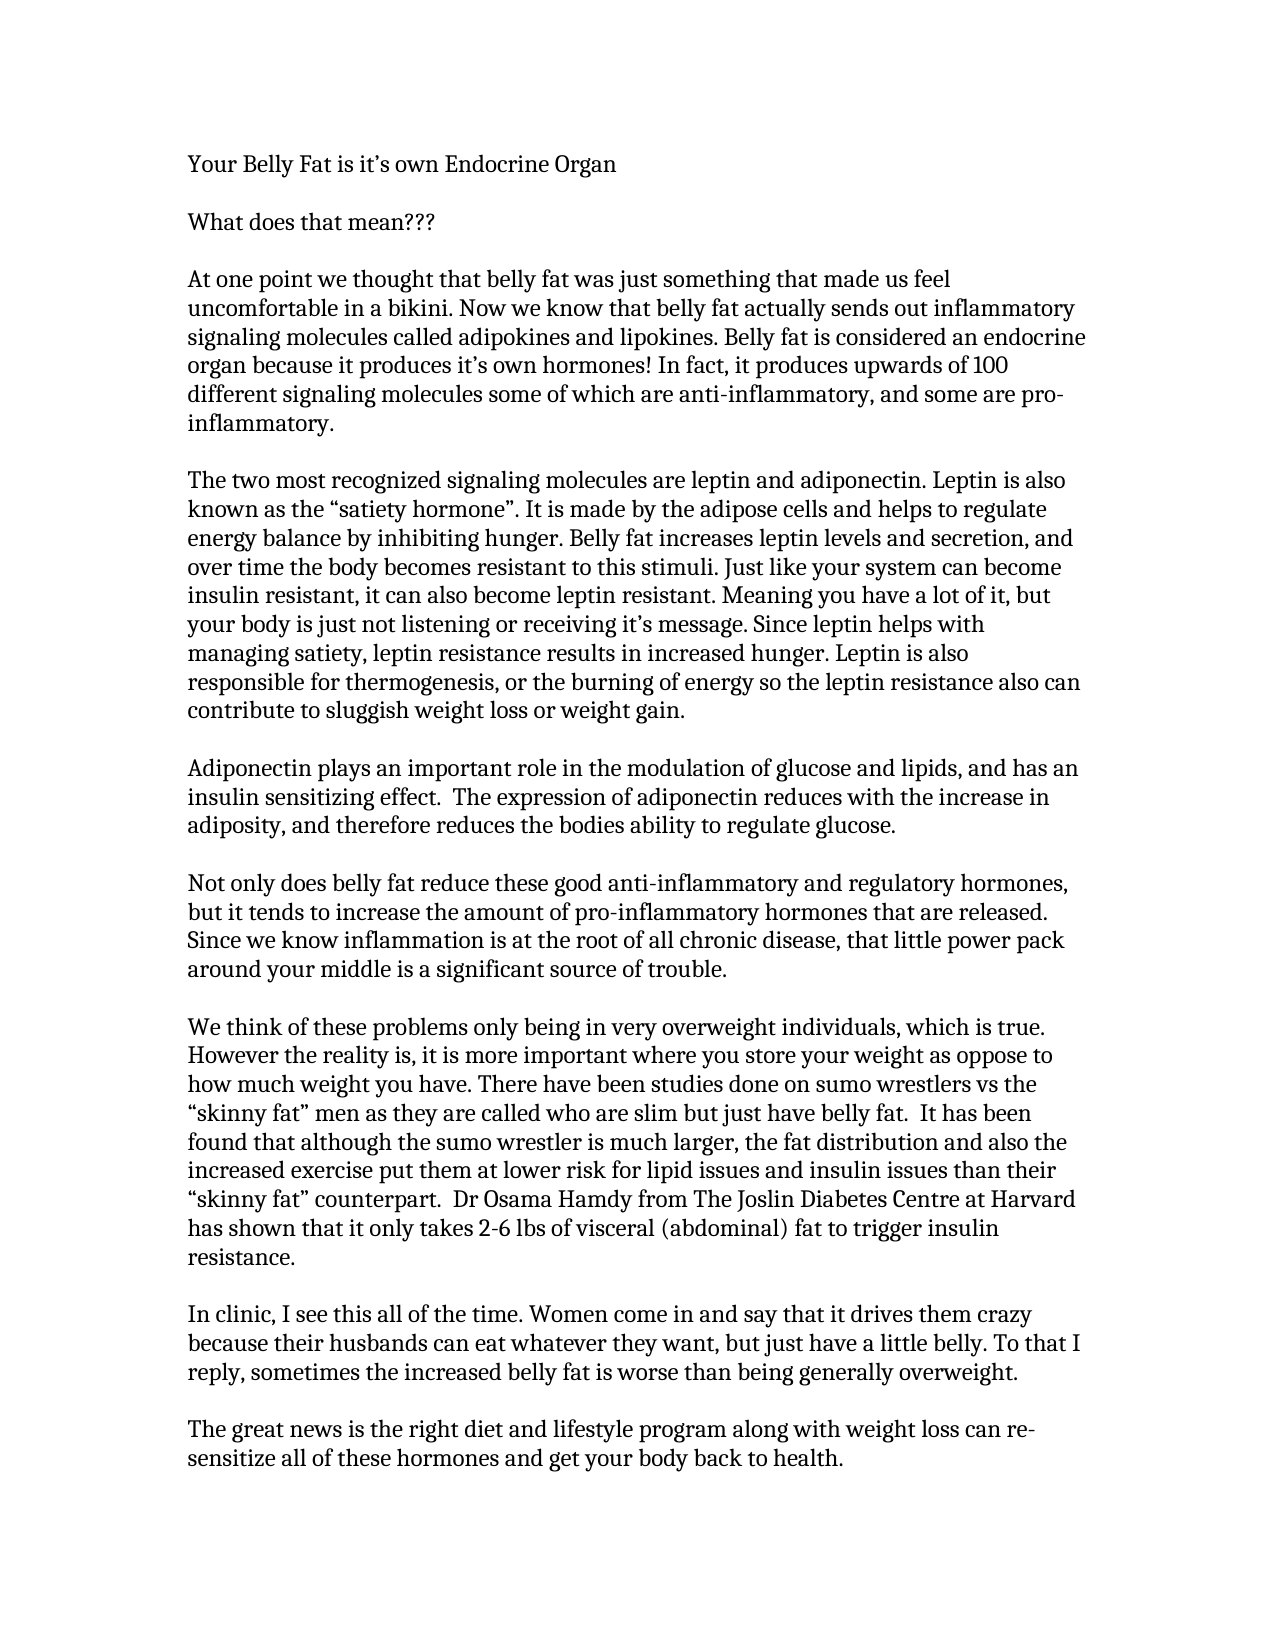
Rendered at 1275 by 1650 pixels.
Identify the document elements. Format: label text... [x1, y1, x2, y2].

text What does that mean??? [187, 207, 1087, 236]
text The great news is the right diet and lifestyle program along with weight loss can re-sensitize all of these hormones and get your body back to health. [187, 1415, 1087, 1472]
text Not only does belly fat reduce these good anti-inflammatory and regulatory hormones, but it tends to increase the amount of pro-inflammatory hormones that are released. Since we know inflammation is at the root of all chronic disease, that little power pack around your middle is a significant source of trouble. [187, 869, 1087, 984]
text The two most recognized signaling molecules are leptin and adiponectin. Leptin is also known as the “satiety hormone”. It is made by the adipose cells and helps to regulate energy balance by inhibiting hunger. Belly fat increases leptin levels and secretion, and over time the body becomes resistant to this stimuli. Just like your system can become insulin resistant, it can also become leptin resistant. Meaning you have a lot of it, but your body is just not listening or receiving it’s message. Since leptin helps with managing satiety, leptin resistance results in increased hunger. Leptin is also responsible for thermogenesis, or the burning of energy so the leptin resistance also can contribute to sluggish weight loss or weight gain. [187, 466, 1087, 725]
text At one point we thought that belly fat was just something that made us feel uncomfortable in a bikini. Now we know that belly fat actually sends out inflammatory signaling molecules called adipokines and lipokines. Belly fat is considered an endocrine organ because it produces it’s own hormones! In fact, it produces upwards of 100 different signaling molecules some of which are anti-inflammatory, and some are pro-inflammatory. [187, 265, 1087, 437]
text Your Belly Fat is it’s own Endocrine Organ [187, 150, 1087, 179]
text In clinic, I see this all of the time. Women come in and say that it drives them crazy because their husbands can eat whatever they want, but just have a little belly. To that I reply, sometimes the increased belly fat is worse than being generally overweight. [187, 1300, 1087, 1386]
text Adiponectin plays an important role in the modulation of glucose and lipids, and has an insulin sensitizing effect. The expression of adiponectin reduces with the increase in adiposity, and therefore reduces the bodies ability to regulate glucose. [187, 754, 1087, 840]
text We think of these problems only being in very overweight individuals, which is true. However the reality is, it is more important where you store your weight as oppose to how much weight you have. There have been studies done on sumo wrestlers vs the “skinny fat” men as they are called who are slim but just have belly fat. It has been found that although the sumo wrestler is much larger, the fat distribution and also the increased exercise put them at lower risk for lipid issues and insulin issues than their “skinny fat” counterpart. Dr Osama Hamdy from The Joslin Diabetes Centre at Harvard has shown that it only takes 2-6 lbs of visceral (abdominal) fat to trigger insulin resistance. [187, 1012, 1087, 1271]
